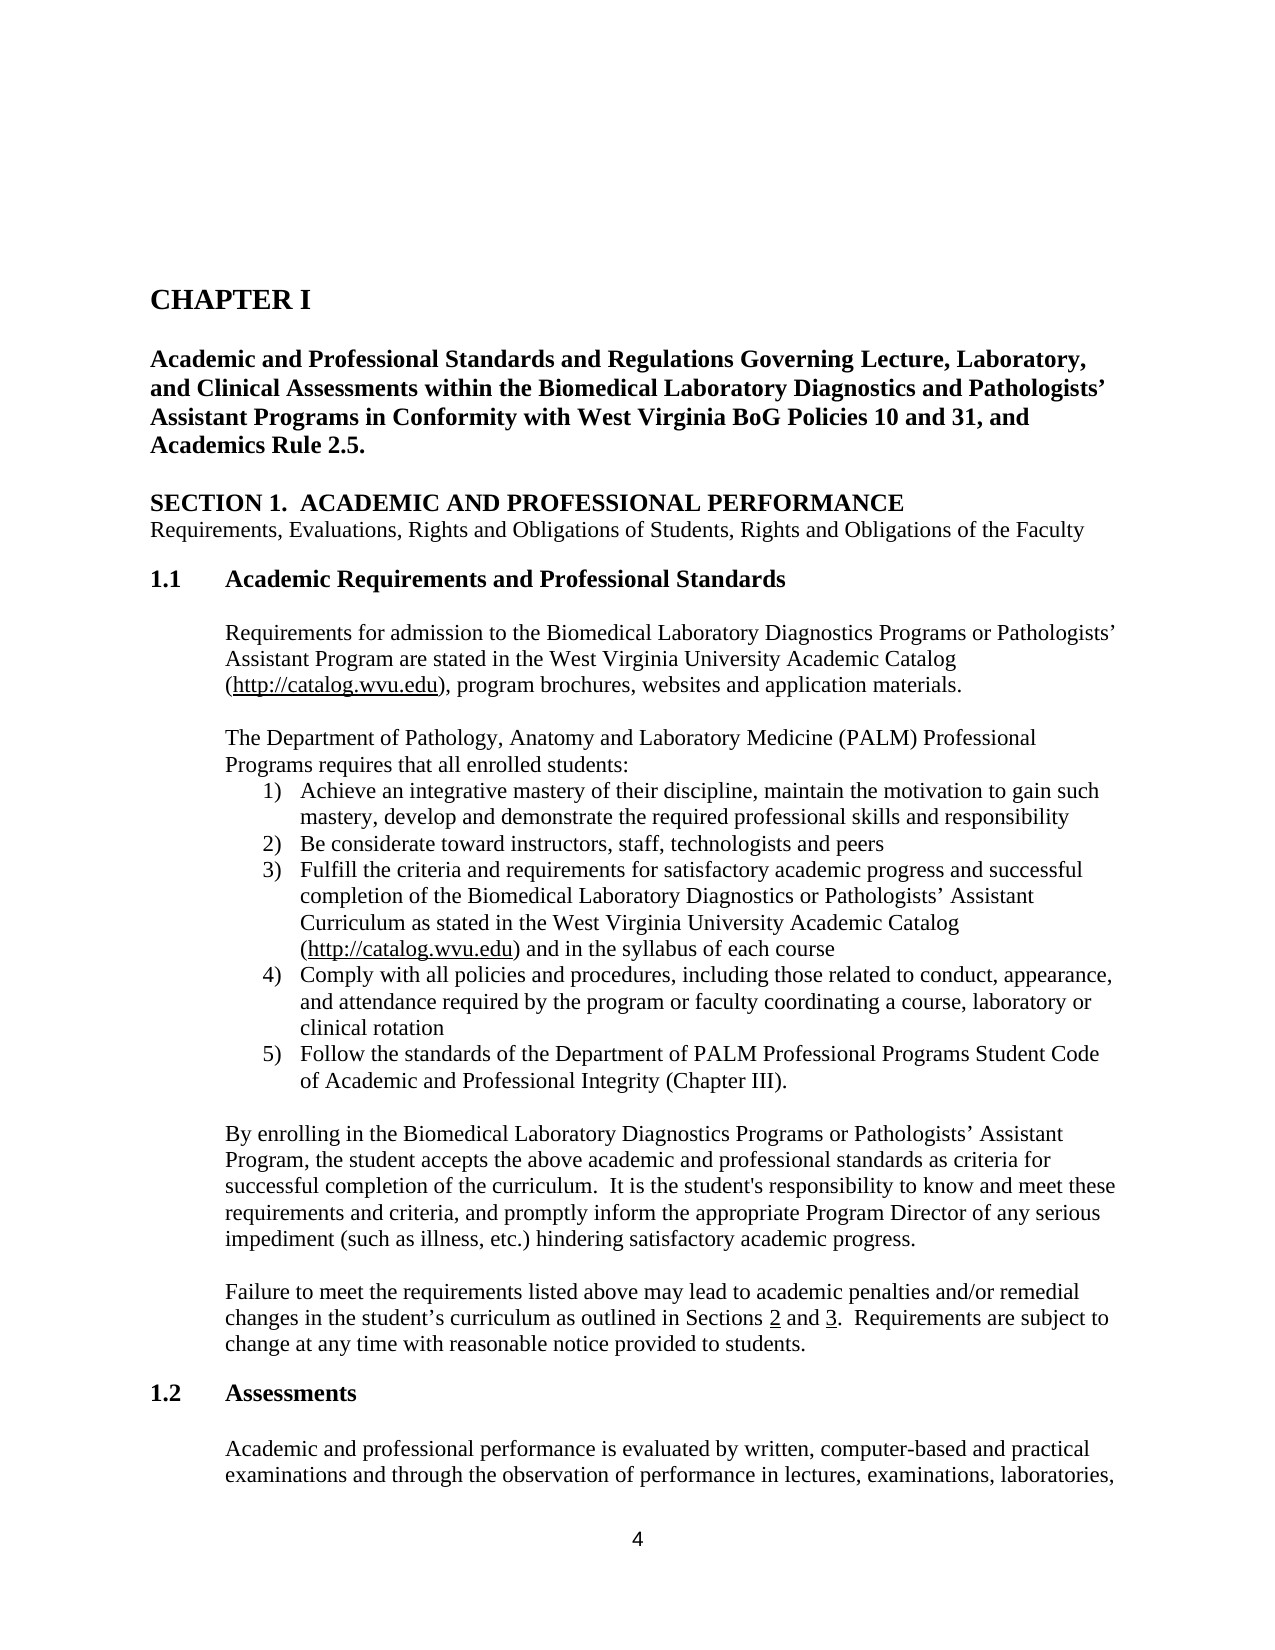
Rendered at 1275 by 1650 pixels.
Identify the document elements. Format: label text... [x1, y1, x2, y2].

list Achieve an integrative mastery of their discipline, maintain the motivation to gain such mastery, develop and demonstrate the required professional skills and responsibility [262, 777, 1125, 830]
list Be considerate toward instructors, staff, technologists and peers [262, 830, 1125, 856]
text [225, 1435, 1125, 1488]
list Fulfill the criteria and requirements for satisfactory academic progress and successful completion of the Biomedical Laboratory Diagnostics or Pathologists’ Assistant Curriculum as stated in the West Virginia University Academic Catalog (http://catalog.wvu.edu) and in the syllabus of each course [262, 856, 1125, 961]
text SECTION 1. ACADEMIC AND PROFESSIONAL PERFORMANCE [150, 488, 1125, 517]
text By enrolling in the Biomedical Laboratory Diagnostics Programs or Pathologists’ Assistant Program, the student accepts the above academic and professional standards as criteria for successful completion of the curriculum. It is the student's responsibility to know and meet these requirements and criteria, and promptly inform the appropriate Program Director of any serious impediment (such as illness, etc.) hindering satisfactory academic progress. [225, 1119, 1125, 1251]
subtitle CHAPTER I [150, 282, 1125, 315]
text Requirements for admission to the Biomedical Laboratory Diagnostics Programs or Pathologists’ Assistant Program are stated in the West Virginia University Academic Catalog (http://catalog.wvu.edu), program brochures, websites and application materials. [225, 619, 1125, 698]
subtitle Academic and Professional Standards and Regulations Governing Lecture, Laboratory, and Clinical Assessments within the Biomedical Laboratory Diagnostics and Pathologists’ Assistant Programs in Conformity with West Virginia BoG Policies 10 and 31, and Academics Rule 2.5. [150, 344, 1125, 459]
list Follow the standards of the Department of PALM Professional Programs Student Code of Academic and Professional Integrity (Chapter III). [262, 1041, 1125, 1093]
text Requirements, Evaluations, Rights and Obligations of Students, Rights and Obligations of the Faculty [150, 517, 1125, 543]
subtitle 1.1 Academic Requirements and Professional Standards [150, 564, 1125, 592]
text Failure to meet the requirements listed above may lead to academic penalties and/or remedial changes in the student’s curriculum as outlined in Sections 2 and 3. Requirements are subject to change at any time with reasonable notice provided to students. [225, 1278, 1125, 1357]
subtitle 1.2 Assessments [150, 1378, 1125, 1406]
list Comply with all policies and procedures, including those related to conduct, appearance, and attendance required by the program or faculty coordinating a course, laboratory or clinical rotation [262, 961, 1125, 1041]
text The Department of Pathology, Anatomy and Laboratory Medicine (PALM) Professional Programs requires that all enrolled students: [225, 724, 1125, 777]
